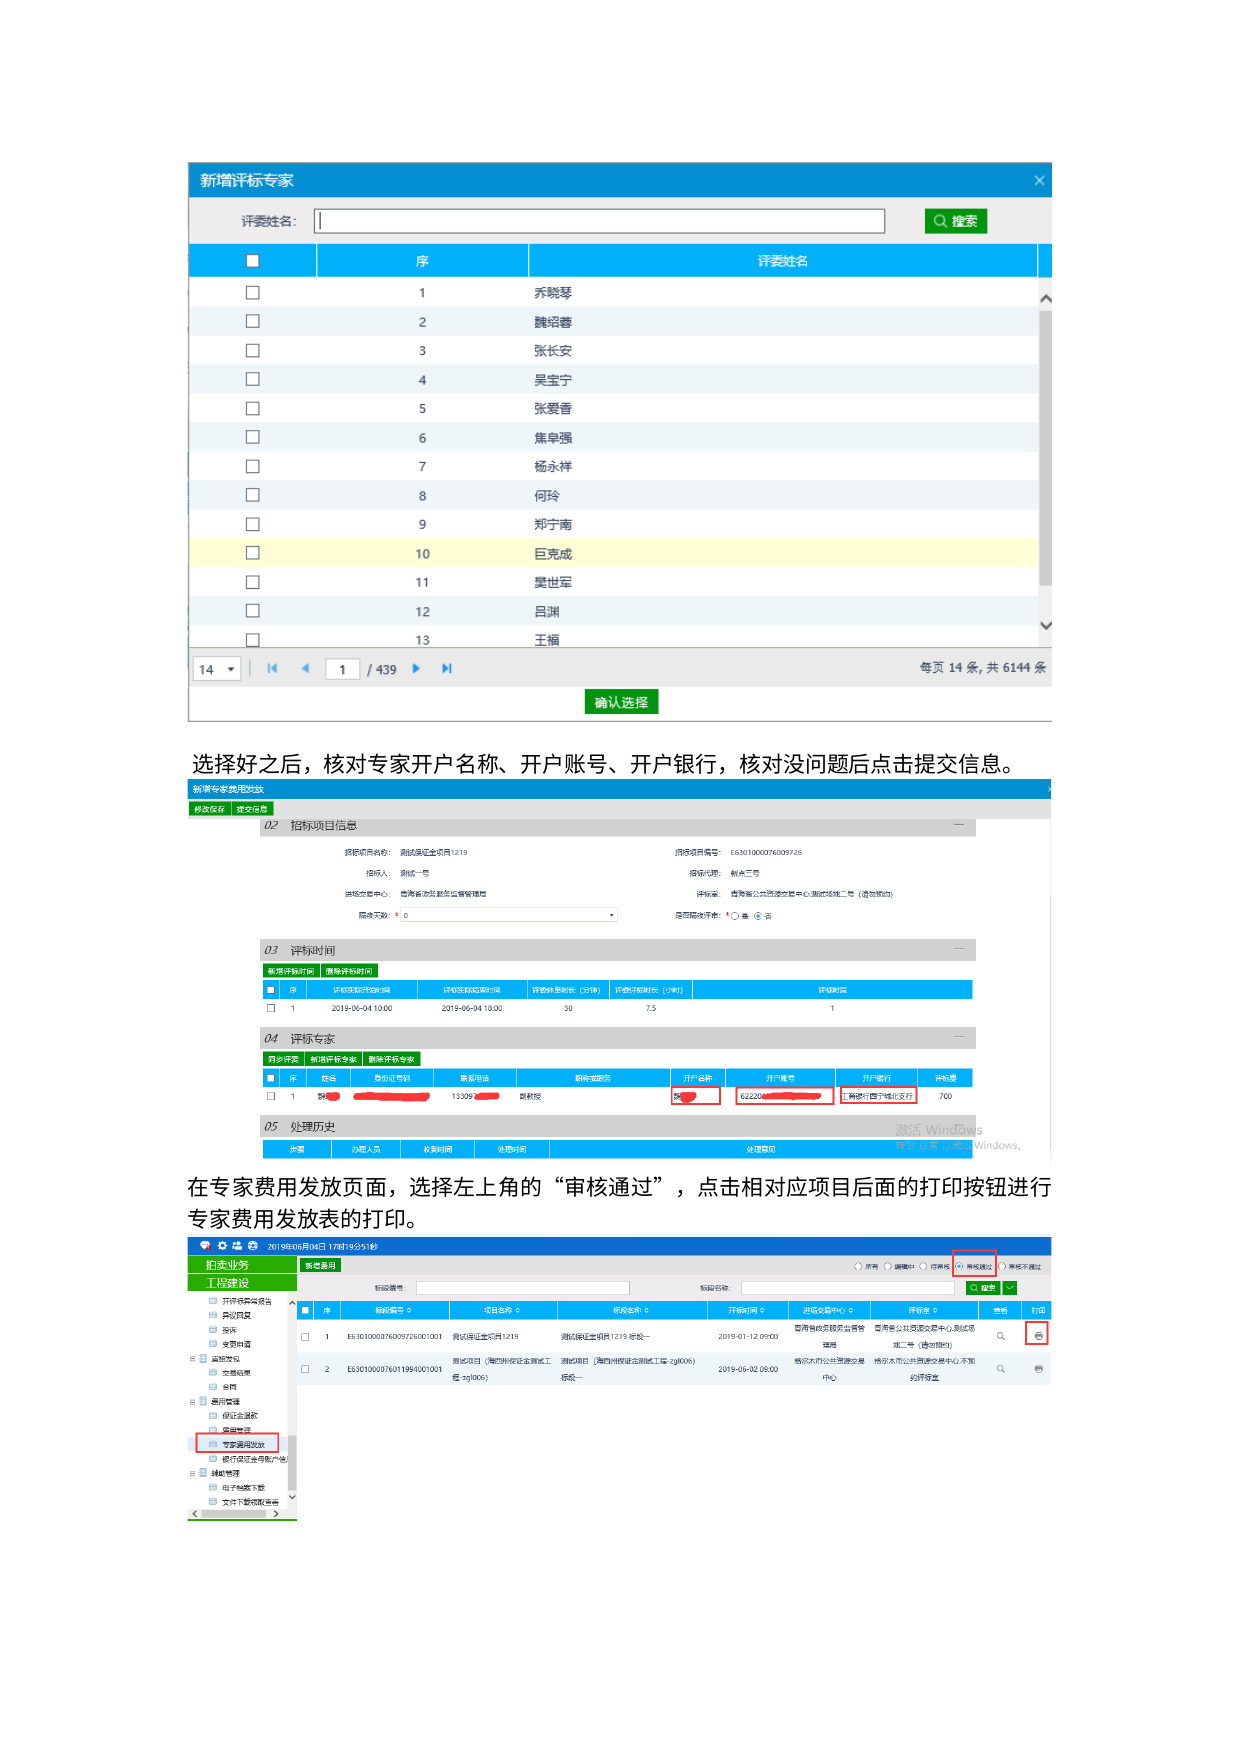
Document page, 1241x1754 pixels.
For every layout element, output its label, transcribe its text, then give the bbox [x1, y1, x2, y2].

picture [772, 256, 789, 266]
picture [764, 256, 770, 266]
text 在专家费用发放页面，选择左上角的“审核通过”，点击相对应项目后面的打印按钮进行专家费用发放表的打印。 [187, 1169, 1053, 1234]
picture [239, 174, 244, 186]
text 选择好之后，核对专家开户名称、开户账号、开户银行，核对没问题后点击提交信息。 [187, 747, 1053, 779]
picture [187, 162, 1052, 722]
picture [418, 256, 427, 266]
picture [187, 1234, 1052, 1521]
picture [187, 800, 1052, 1164]
picture [201, 174, 215, 187]
picture [246, 255, 259, 267]
picture [214, 174, 237, 186]
picture [798, 256, 805, 266]
picture [248, 174, 293, 187]
picture [1036, 176, 1044, 184]
